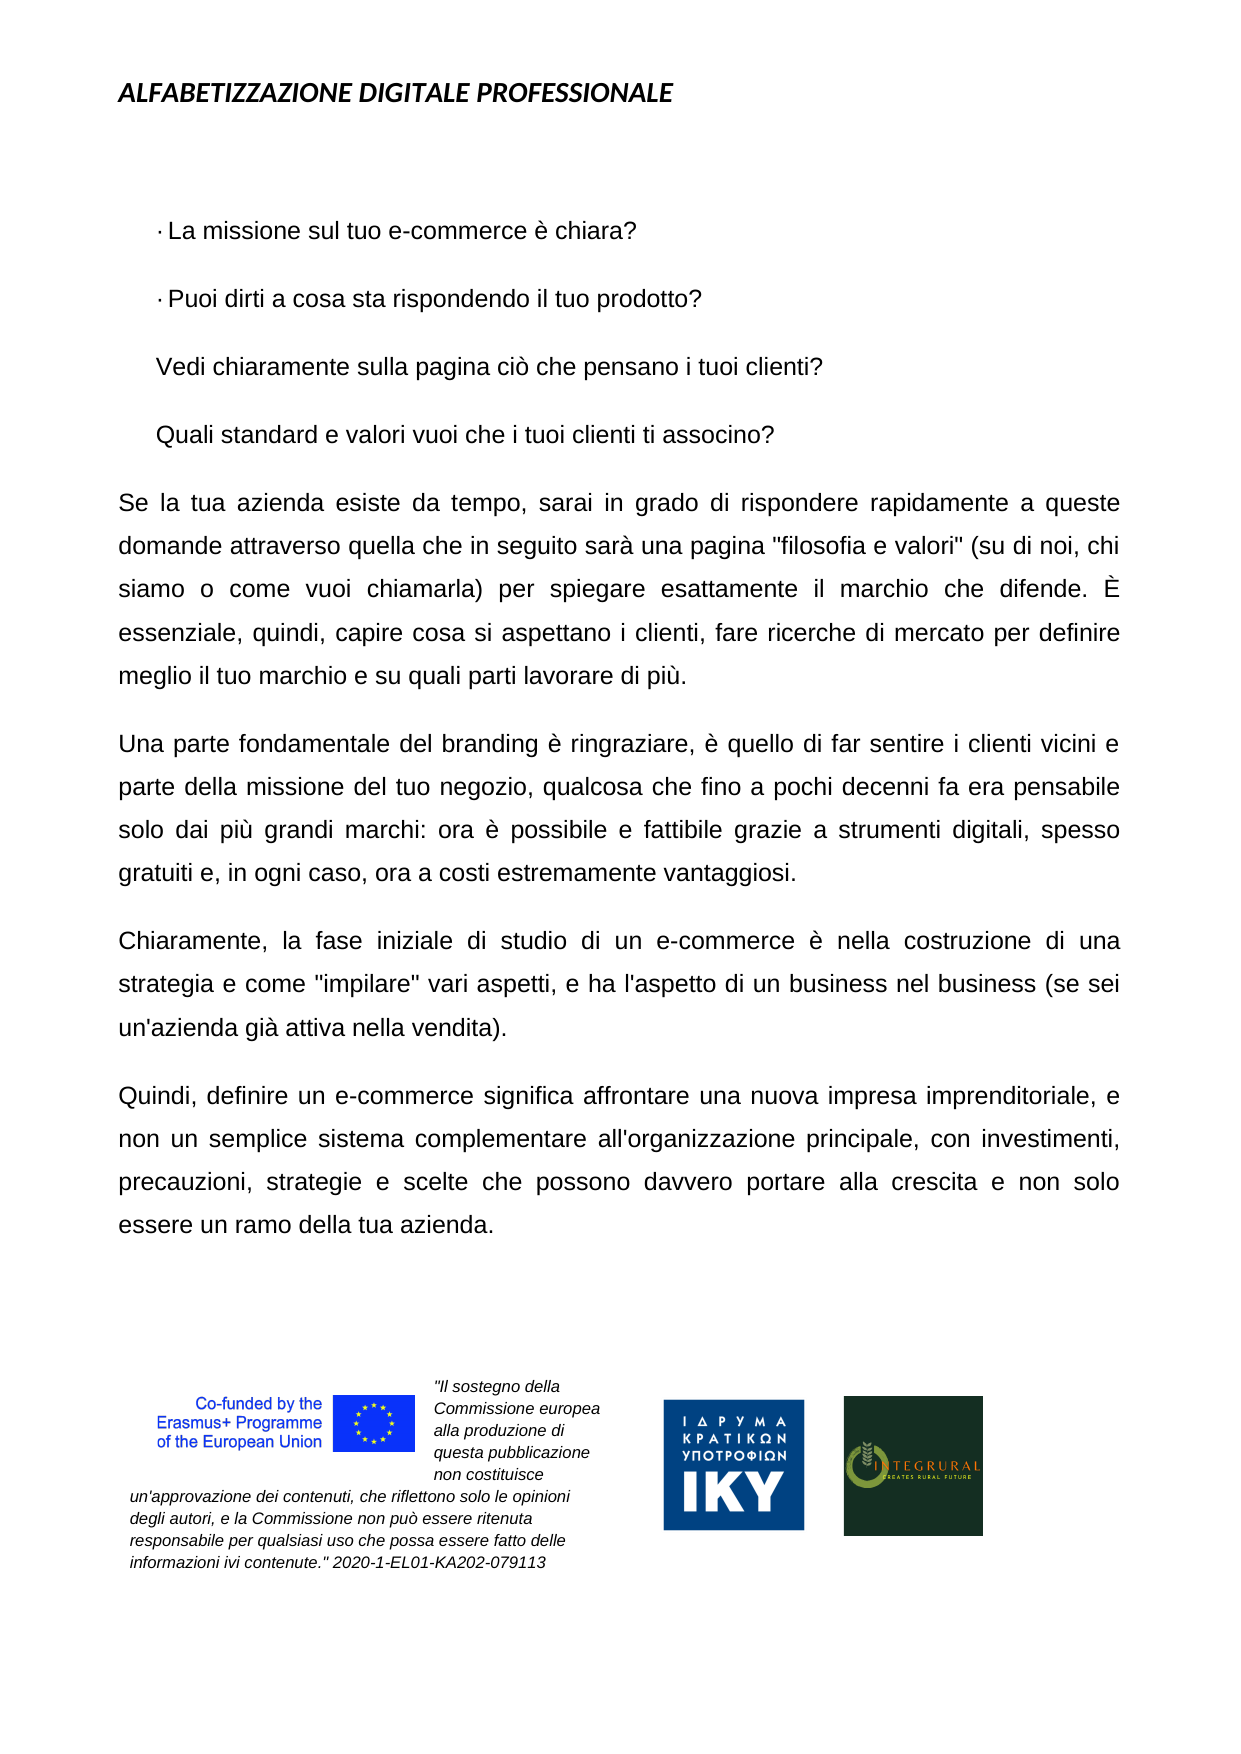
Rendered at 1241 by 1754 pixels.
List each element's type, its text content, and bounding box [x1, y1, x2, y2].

text Quali standard e valori vuoi che i tuoi clienti ti associno? [156, 420, 1122, 449]
text Quindi, definire un e-commerce significa affrontare una nuova impresa imprenditoriale, e non un semplice sistema complementare all'organizzazione principale, con investimenti, precauzioni, strategie e scelte che possono davvero portare alla crescita e non solo essere un ramo della tua azienda. [118, 1081, 1122, 1239]
text · La missione sul tuo e-commerce è chiara? [156, 216, 1122, 244]
text Chiaramente, la fase iniziale di studio di un e-commerce è nella costruzione di una strategia e come "impilare" vari aspetti, e ha l'aspetto di un business nel business (se sei un'azienda già attiva nella vendita). [118, 926, 1122, 1041]
picture [843, 1396, 983, 1536]
text Una parte fondamentale del branding è ringraziare, è quello di far sentire i clienti vicini e parte della missione del tuo negozio, qualcosa che fino a pochi decenni fa era pensabile solo dai più grandi marchi: ora è possibile e fattibile grazie a strumenti digitali, spesso gratuiti e, in ogni caso, ora a costi estremamente vantaggiosi. [118, 729, 1122, 887]
picture [157, 1395, 415, 1452]
text Vedi chiaramente sulla pagina ciò che pensano i tuoi clienti? [156, 352, 1122, 381]
text Se la tua azienda esiste da tempo, sarai in grado di rispondere rapidamente a queste domande attraverso quella che in seguito sarà una pagina "filosofia e valori" (su di noi, chi siamo o come vuoi chiamarla) per spiegare esattamente il marchio che difende. È essenziale, quindi, capire cosa si aspettano i clienti, fare ricerche di mercato per definire meglio il tuo marchio e su quali parti lavorare di più. [118, 488, 1122, 689]
picture [659, 1395, 809, 1535]
text · Puoi dirti a cosa sta rispondendo il tuo prodotto? [156, 284, 1122, 313]
